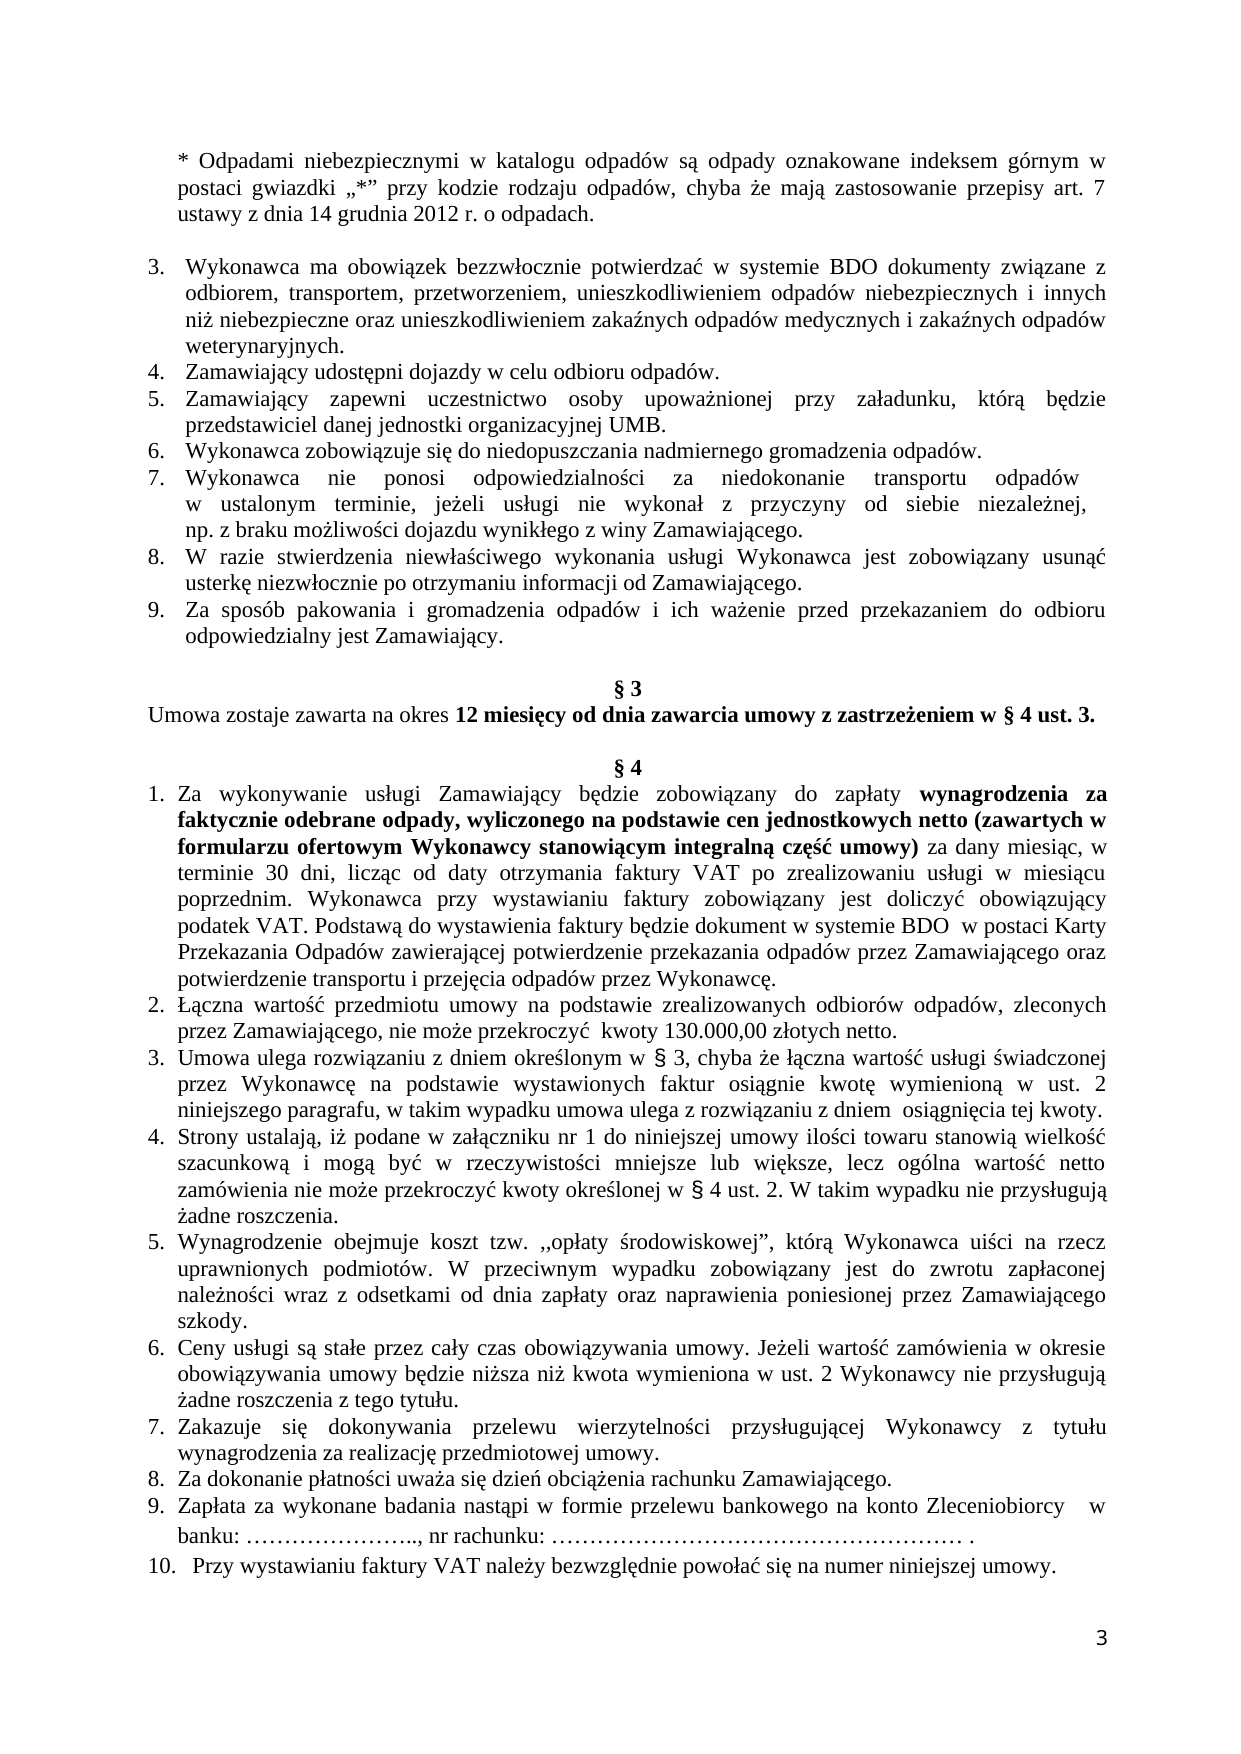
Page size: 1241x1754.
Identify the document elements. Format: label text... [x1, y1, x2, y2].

list Umowa ulega rozwiązaniu z dniem określonym w 3, chyba że łączna wartość usługi świadczonej przez Wykonawcę na podstawie wystawionych faktur osiągnie kwotę wymienioną w ust. 2 niniejszego paragrafu, w takim wypadku umowa ulega z rozwiązaniu z dniem osiągnięcia tej kwoty. [148, 1044, 1107, 1123]
list Ceny usługi są stałe przez cały czas obowiązywania umowy. Jeżeli wartość zamówienia w okresie obowiązywania umowy będzie niższa niż kwota wymieniona w ust. 2 Wykonawcy nie przysługują żadne roszczenia z tego tytułu. [148, 1334, 1107, 1413]
text § 3 [148, 675, 1107, 701]
list Zapłata za wykonane badania nastąpi w formie przelewu bankowego na konto Zleceniobiorcy w banku: ………………….., nr rachunku: ……………………………………………… . [148, 1492, 1107, 1548]
list Strony ustalają, iż podane w załączniku nr 1 do niniejszej umowy ilości towaru stanowią wielkość szacunkową i mogą być w rzeczywistości mniejsze lub większe, lecz ogólna wartość netto zamówienia nie może przekroczyć kwoty określonej w 4 ust. 2. W takim wypadku nie przysługują żadne roszczenia. [148, 1123, 1107, 1228]
text § 4 [148, 754, 1107, 780]
list Za dokonanie płatności uważa się dzień obciążenia rachunku Zamawiającego. [148, 1466, 1107, 1492]
list Zakazuje się dokonywania przelewu wierzytelności przysługującej Wykonawcy z tytułu wynagrodzenia za realizację przedmiotowej umowy. [148, 1413, 1107, 1466]
list Wynagrodzenie obejmuje koszt tzw. ,,opłaty środowiskowej”, którą Wykonawca uiści na rzecz uprawnionych podmiotów. W przeciwnym wypadku zobowiązany jest do zwrotu zapłaconej należności wraz z odsetkami od dnia zapłaty oraz naprawienia poniesionej przez Zamawiającego szkody. [148, 1228, 1107, 1334]
list Wykonawca ma obowiązek bezzwłocznie potwierdzać w systemie BDO dokumenty związane z odbiorem, transportem, przetworzeniem, unieszkodliwieniem odpadów niebezpiecznych i innych niż niebezpieczne oraz unieszkodliwieniem zakaźnych odpadów medycznych i zakaźnych odpadów weterynaryjnych. [148, 253, 1107, 358]
list Zamawiający udostępni dojazdy w celu odbioru odpadów. [148, 358, 1107, 385]
list Wykonawca zobowiązuje się do niedopuszczania nadmiernego gromadzenia odpadów. [148, 437, 1107, 464]
list Zamawiający zapewni uczestnictwo osoby upoważnionej przy załadunku, którą będzie przedstawiciel danej jednostki organizacyjnej UMB. [148, 385, 1107, 437]
list Za sposób pakowania i gromadzenia odpadów i ich ważenie przed przekazaniem do odbioru odpowiedzialny jest Zamawiający. [148, 596, 1107, 648]
list W razie stwierdzenia niewłaściwego wykonania usługi Wykonawca jest zobowiązany usunąć usterkę niezwłocznie po otrzymaniu informacji od Zamawiającego. [148, 543, 1107, 596]
list Przy wystawianiu faktury VAT należy bezwzględnie powołać się na numer niniejszej umowy. [148, 1552, 1107, 1579]
list Wykonawca nie ponosi odpowiedzialności za niedokonanie transportu odpadów w ustalonym terminie, jeżeli usługi nie wykonał z przyczyny od siebie niezależnej, np. z braku możliwości dojazdu wynikłego z winy Zamawiającego. [148, 464, 1107, 543]
list Za wykonywanie usługi Zamawiający będzie zobowiązany do zapłaty wynagrodzenia za faktycznie odebrane odpady, wyliczonego na podstawie cen jednostkowych netto (zawartych w formularzu ofertowym Wykonawcy stanowiącym integralną część umowy) za dany miesiąc, w terminie 30 dni, licząc od daty otrzymania faktury VAT po zrealizowaniu usługi w miesiącu poprzednim. Wykonawca przy wystawianiu faktury zobowiązany jest doliczyć obowiązujący podatek VAT. Podstawą do wystawienia faktury będzie dokument w systemie BDO w postaci Karty Przekazania Odpadów zawierającej potwierdzenie przekazania odpadów przez Zamawiającego oraz potwierdzenie transportu i przejęcia odpadów przez Wykonawcę. [148, 780, 1107, 991]
text Umowa zostaje zawarta na okres 12 miesięcy od dnia zawarcia umowy z zastrzeżeniem w § 4 ust. 3. [148, 701, 1107, 727]
list Łączna wartość przedmiotu umowy na podstawie zrealizowanych odbiorów odpadów, zleconych przez Zamawiającego, nie może przekroczyć kwoty 130.000,00 złotych netto. [148, 991, 1107, 1044]
text * Odpadami niebezpiecznymi w katalogu odpadów są odpady oznakowane indeksem górnym w postaci gwiazdki „*” przy kodzie rodzaju odpadów, chyba że mają zastosowanie przepisy art. 7 ustawy z dnia 14 grudnia 2012 r. o odpadach. [177, 148, 1107, 227]
